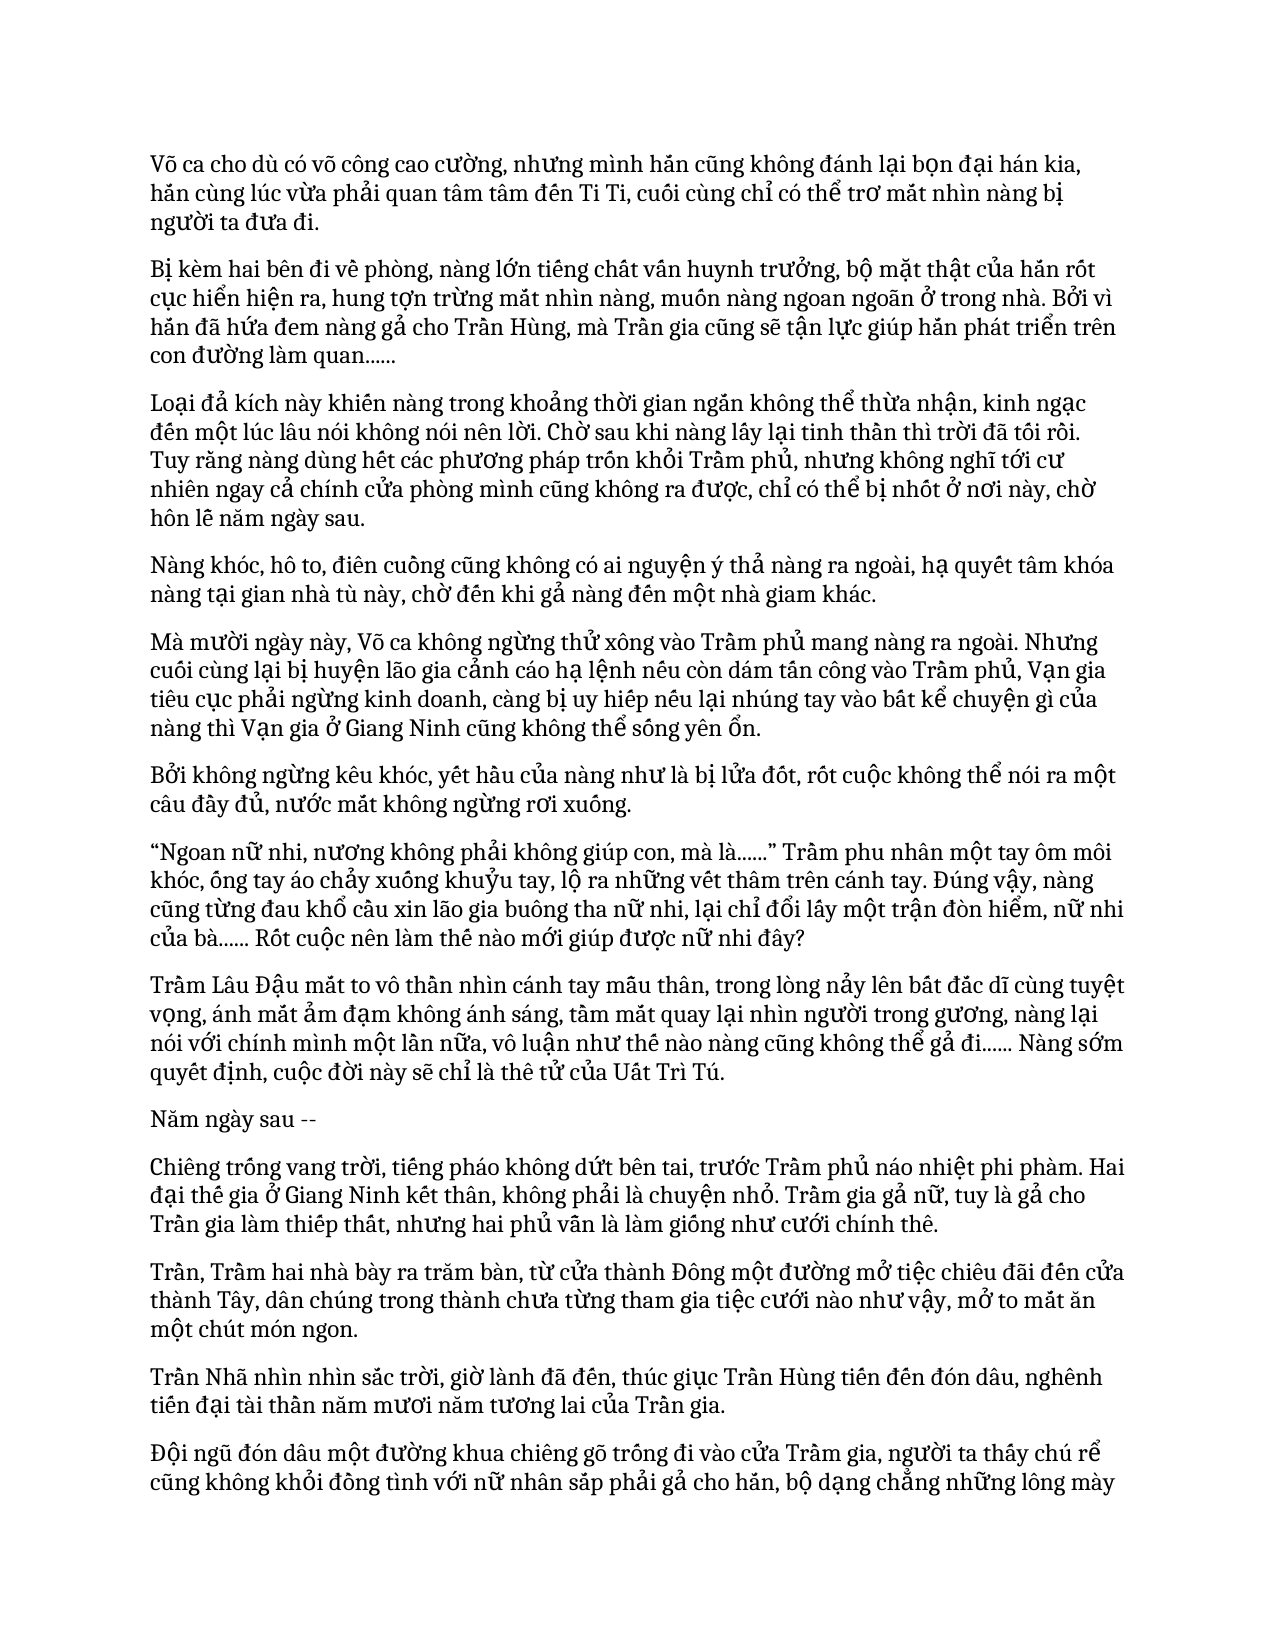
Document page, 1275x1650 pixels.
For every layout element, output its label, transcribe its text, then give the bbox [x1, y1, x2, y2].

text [150, 1439, 1125, 1496]
text Trần Nhã nhìn nhìn sắc trời, giờ lành đã đến, thúc giục Trần Hùng tiến đến đón dâu, nghênh tiến đại tài thần năm mươi năm tương lai của Trần gia. [150, 1362, 1125, 1420]
text Mà mười ngày này, Võ ca không ngừng thử xông vào Trầm phủ mang nàng ra ngoài. Nhưng cuối cùng lại bị huyện lão gia cảnh cáo hạ lệnh nếu còn dám tấn công vào Trầm phủ, Vạn gia tiêu cục phải ngừng kinh doanh, càng bị uy hiếp nếu lại nhúng tay vào bất kể chuyện gì của nàng thì Vạn gia ở Giang Ninh cũng không thể sống yên ổn. [150, 627, 1125, 742]
text Chiêng trống vang trời, tiếng pháo không dứt bên tai, trước Trầm phủ náo nhiệt phi phàm. Hai đại thế gia ở Giang Ninh kết thân, không phải là chuyện nhỏ. Trầm gia gả nữ, tuy là gả cho Trần gia làm thiếp thất, nhưng hai phủ vẫn là làm giống như cưới chính thê. [150, 1152, 1125, 1239]
text Võ ca cho dù có võ công cao cường, nhưng mình hắn cũng không đánh lại bọn đại hán kia, hắn cùng lúc vừa phải quan tâm tâm đến Ti Ti, cuối cùng chỉ có thể trơ mắt nhìn nàng bị người ta đưa đi. [150, 150, 1125, 236]
text Bởi không ngừng kêu khóc, yết hầu của nàng như là bị lửa đốt, rốt cuộc không thể nói ra một câu đầy đủ, nước mắt không ngừng rơi xuống. [150, 761, 1125, 819]
text Bị kèm hai bên đi về phòng, nàng lớn tiếng chất vấn huynh trưởng, bộ mặt thật của hắn rốt cục hiển hiện ra, hung tợn trừng mắt nhìn nàng, muốn nàng ngoan ngoãn ở trong nhà. Bởi vì hắn đã hứa đem nàng gả cho Trần Hùng, mà Trần gia cũng sẽ tận lực giúp hắn phát triển trên con đường làm quan...... [150, 255, 1125, 370]
text Trầm Lâu Đậu mắt to vô thần nhìn cánh tay mẫu thân, trong lòng nảy lên bất đắc dĩ cùng tuyệt vọng, ánh mắt ảm đạm không ánh sáng, tầm mắt quay lại nhìn người trong gương, nàng lại nói với chính mình một lần nữa, vô luận như thế nào nàng cũng không thể gả đi...... Nàng sớm quyết định, cuộc đời này sẽ chỉ là thê tử của Uất Trì Tú. [150, 971, 1125, 1086]
text Nàng khóc, hô to, điên cuồng cũng không có ai nguyện ý thả nàng ra ngoài, hạ quyết tâm khóa nàng tại gian nhà tù này, chờ đến khi gả nàng đến một nhà giam khác. [150, 551, 1125, 609]
text Trần, Trầm hai nhà bày ra trăm bàn, từ cửa thành Đông một đường mở tiệc chiêu đãi đến cửa thành Tây, dân chúng trong thành chưa từng tham gia tiệc cưới nào như vậy, mở to mắt ăn một chút món ngon. [150, 1257, 1125, 1344]
text Năm ngày sau -- [150, 1105, 1125, 1134]
text Loại đả kích này khiến nàng trong khoảng thời gian ngắn không thể thừa nhận, kinh ngạc đến một lúc lâu nói không nói nên lời. Chờ sau khi nàng lấy lại tinh thần thì trời đã tối rồi. Tuy rằng nàng dùng hết các phương pháp trốn khỏi Trầm phủ, nhưng không nghĩ tới cư nhiên ngay cả chính cửa phòng mình cũng không ra được, chỉ có thể bị nhốt ở nơi này, chờ hôn lễ năm ngày sau. [150, 389, 1125, 532]
text “Ngoan nữ nhi, nương không phải không giúp con, mà là......” Trầm phu nhân một tay ôm môi khóc, ống tay áo chảy xuống khuỷu tay, lộ ra những vết thâm trên cánh tay. Đúng vậy, nàng cũng từng đau khổ cầu xin lão gia buông tha nữ nhi, lại chỉ đổi lấy một trận đòn hiểm, nữ nhi của bà...... Rốt cuộc nên làm thế nào mới giúp được nữ nhi đây? [150, 837, 1125, 952]
